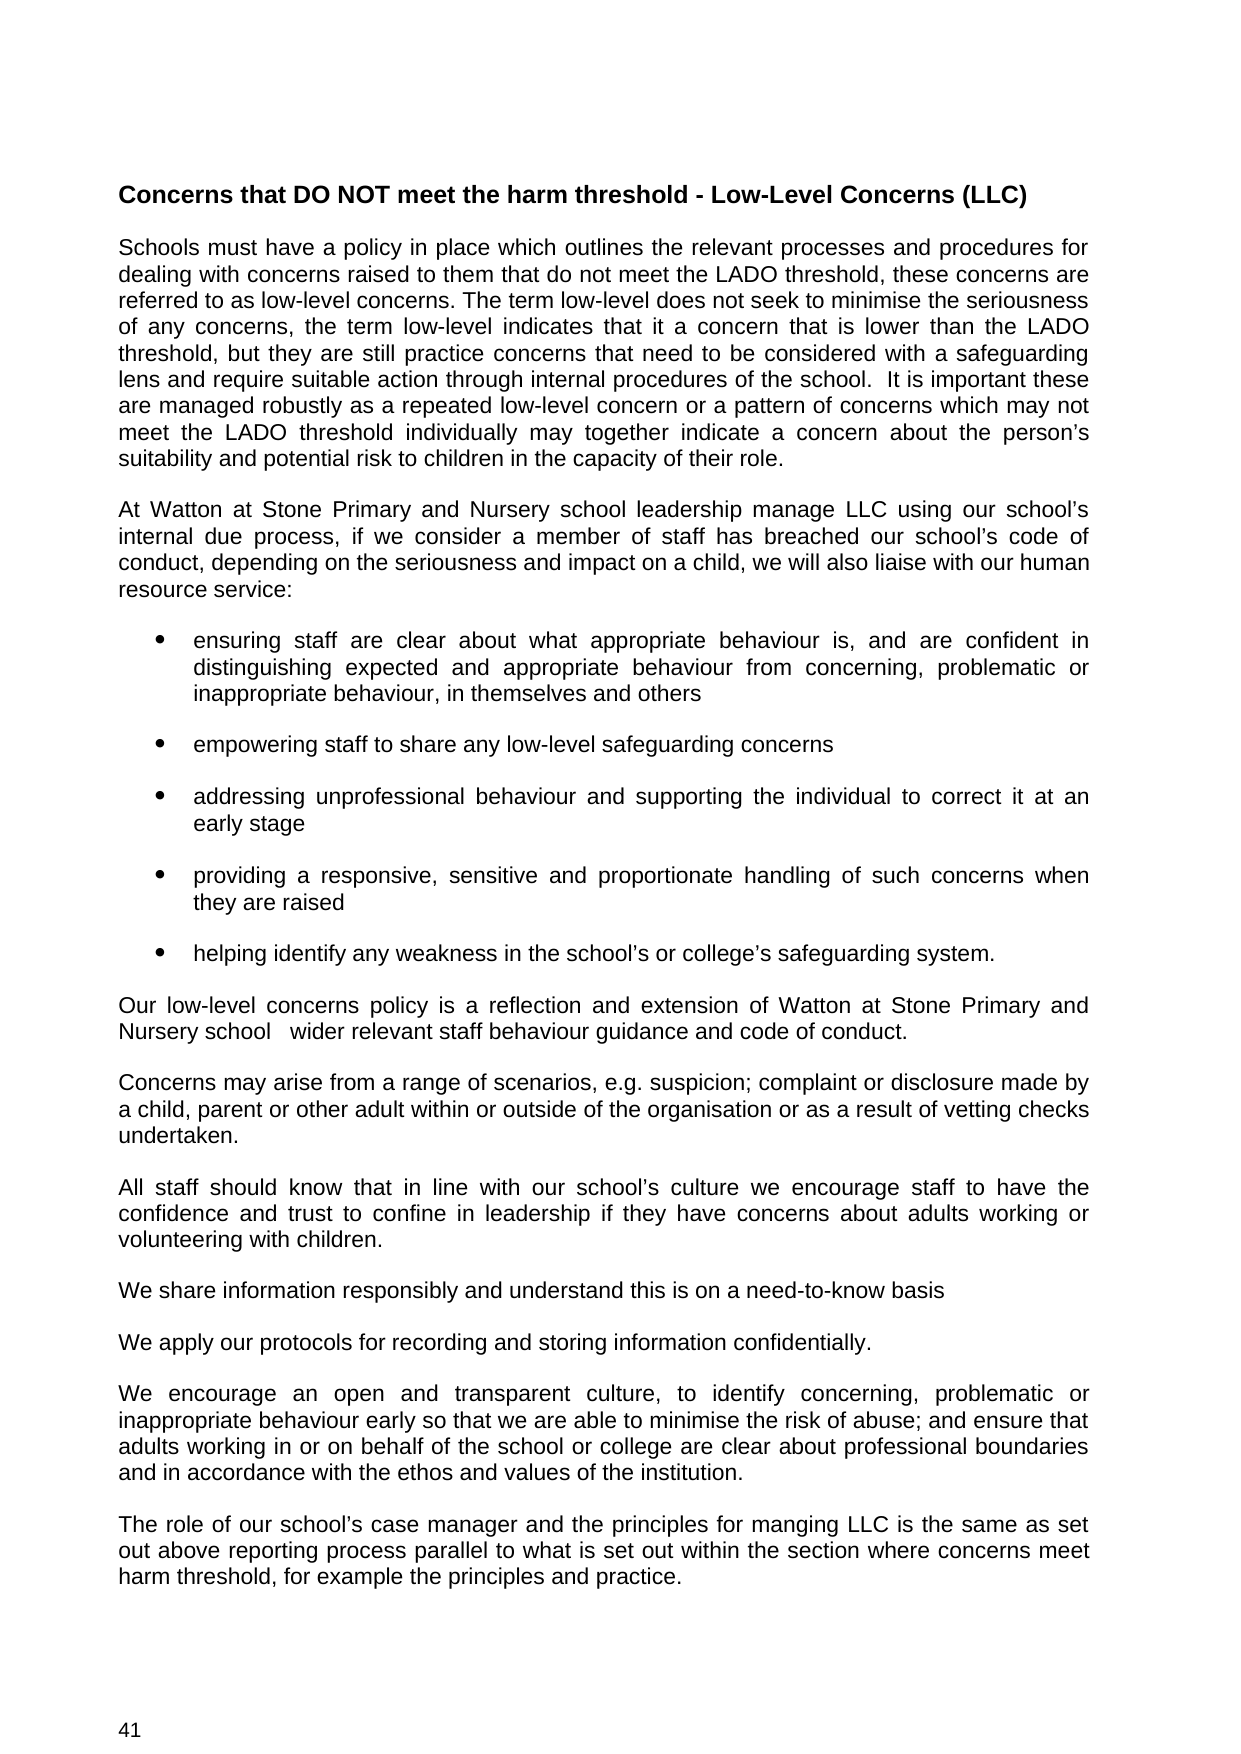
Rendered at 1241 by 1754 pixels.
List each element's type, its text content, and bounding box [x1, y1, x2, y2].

text The role of our school’s case manager and the principles for manging LLC is the same as set out above reporting process parallel to what is set out within the section where concerns meet harm threshold, for example the principles and practice. [118, 1511, 1090, 1590]
list addressing unprofessional behaviour and supporting the individual to correct it at an early stage [156, 783, 1090, 837]
text Our low-level concerns policy is a reflection and extension of Watton at Stone Primary and Nursery school wider relevant staff behaviour guidance and code of conduct. [118, 992, 1090, 1044]
text We apply our protocols for recording and storing information confidentially. [118, 1329, 1090, 1355]
text At Watton at Stone Primary and Nursery school leadership manage LLC using our school’s internal due process, if we consider a member of staff has breached our school’s code of conduct, depending on the seriousness and impact on a child, we will also liaise with our human resource service: [118, 496, 1090, 602]
text Schools must have a policy in place which outlines the relevant processes and procedures for dealing with concerns raised to them that do not meet the LADO threshold, these concerns are referred to as low-level concerns. The term low-level does not seek to minimise the seriousness of any concerns, the term low-level indicates that it a concern that is lower than the LADO threshold, but they are still practice concerns that need to be considered with a safeguarding lens and require suitable action through internal procedures of the school. It is important these are managed robustly as a repeated low-level concern or a pattern of concerns which may not meet the LADO threshold individually may together indicate a concern about the person’s suitability and potential risk to children in the capacity of their role. [118, 234, 1090, 471]
text We share information responsibly and understand this is on a need-to-know basis [118, 1277, 1090, 1304]
subtitle Concerns that DO NOT meet the harm threshold - Low-Level Concerns (LLC) [118, 181, 1090, 209]
text Concerns may arise from a range of scenarios, e.g. suspicion; complaint or disclosure made by a child, parent or other adult within or outside of the organisation or as a result of vetting checks undertaken. [118, 1069, 1090, 1148]
text We encourage an open and transparent culture, to identify concerning, problematic or inappropriate behaviour early so that we are able to minimise the risk of abuse; and ensure that adults working in or on behalf of the school or college are clear about professional boundaries and in accordance with the ethos and values of the institution. [118, 1380, 1090, 1486]
list empowering staff to share any low-level safeguarding concerns [156, 731, 1090, 758]
list providing a responsive, sensitive and proportionate handling of such concerns when they are raised [156, 862, 1090, 915]
list ensuring staff are clear about what appropriate behaviour is, and are confident in distinguishing expected and appropriate behaviour from concerning, problematic or inappropriate behaviour, in themselves and others [156, 627, 1090, 706]
list helping identify any weakness in the school’s or college’s safeguarding system. [156, 940, 1090, 967]
text All staff should know that in line with our school’s culture we encourage staff to have the confidence and trust to confine in leadership if they have concerns about adults working or volunteering with children. [118, 1173, 1090, 1252]
